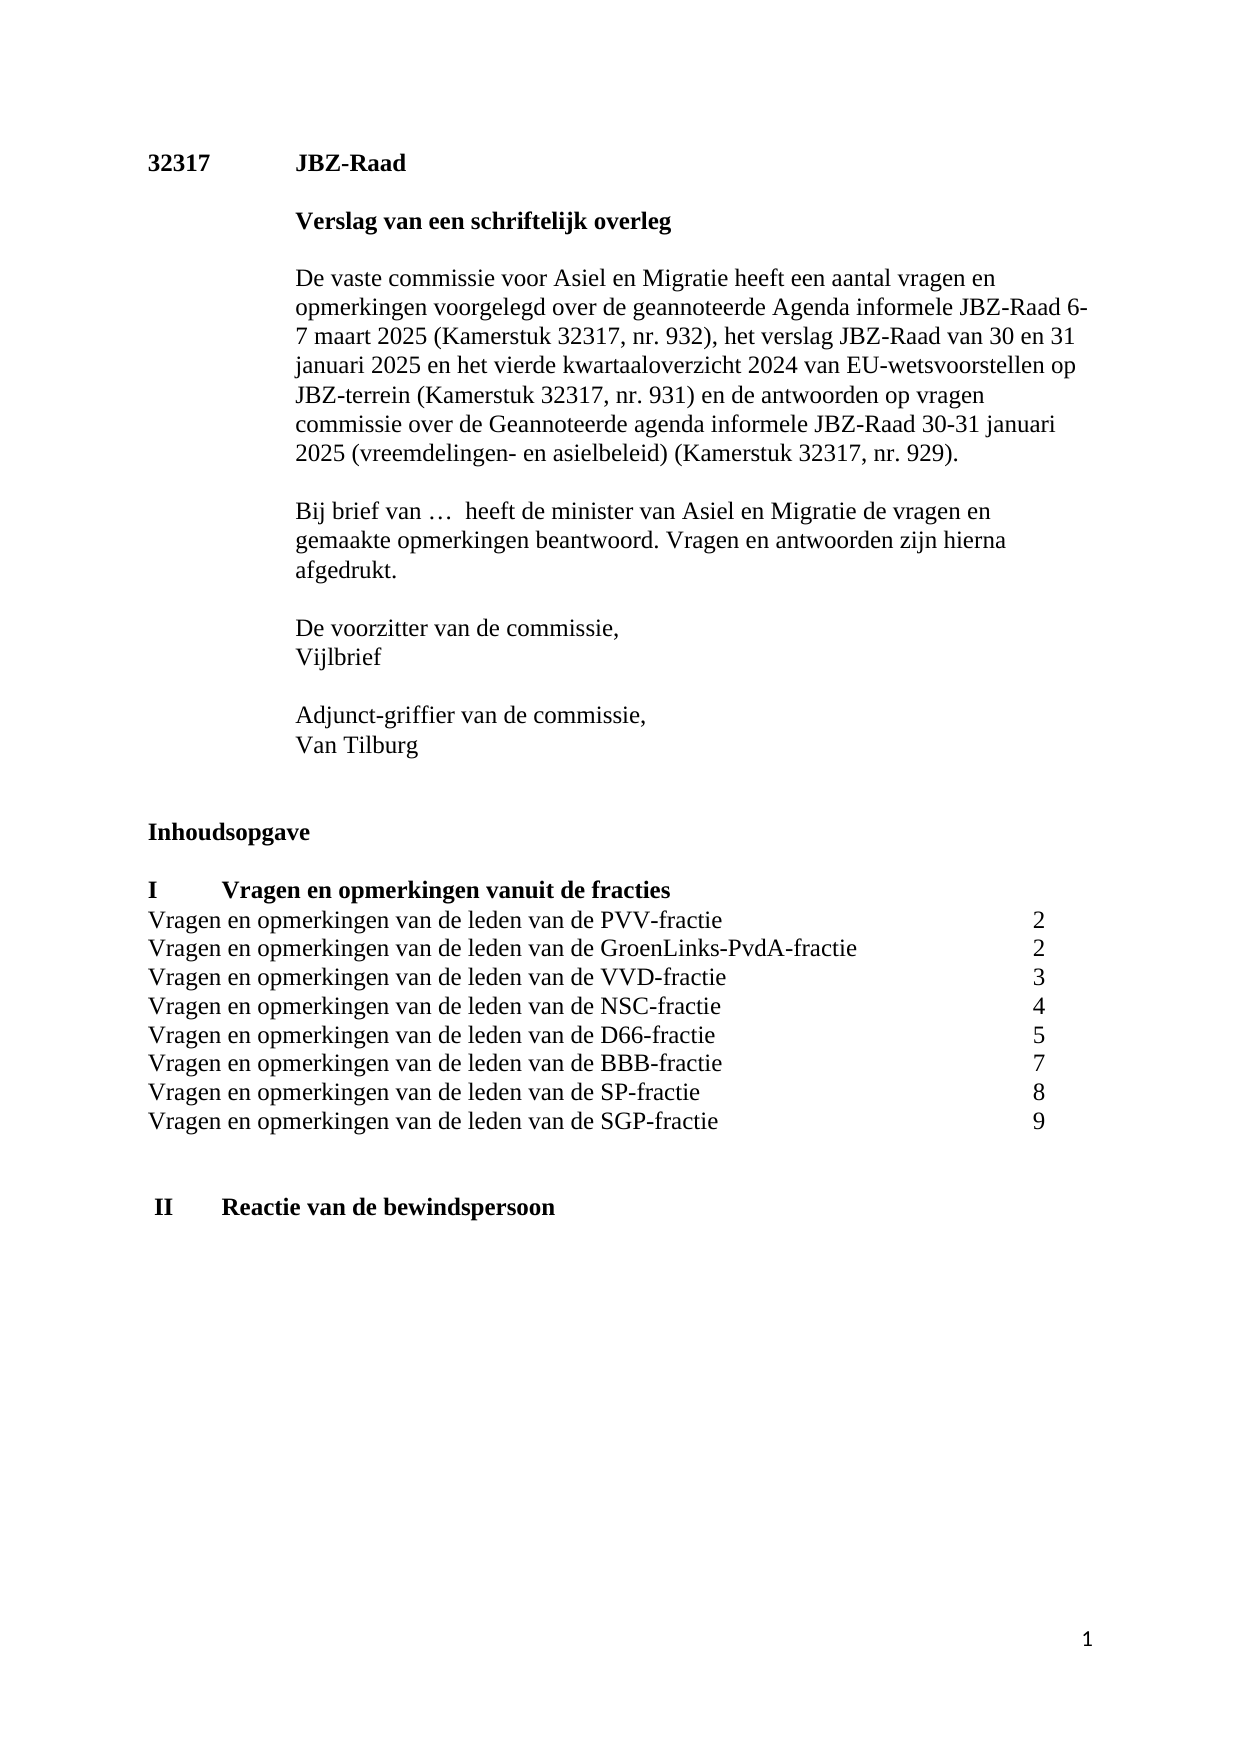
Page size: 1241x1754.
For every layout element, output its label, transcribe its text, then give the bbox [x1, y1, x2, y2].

text Vijlbrief [148, 642, 1093, 671]
text II Reactie van de bewindspersoon [148, 1192, 1093, 1221]
text Vragen en opmerkingen van de leden van de SGP-fractie 9 [148, 1106, 1093, 1135]
text Inhoudsopgave [148, 817, 1093, 846]
text Bij brief van … heeft de minister van Asiel en Migratie de vragen en gemaakte opmerkingen beantwoord. Vragen en antwoorden zijn hierna afgedrukt. [295, 496, 1093, 584]
text Vragen en opmerkingen van de leden van de PVV-fractie 2 [148, 905, 1093, 933]
text Vragen en opmerkingen van de leden van de VVD-fractie 3 [148, 962, 1093, 991]
text Vragen en opmerkingen van de leden van de GroenLinks-PvdA-fractie 2 [148, 933, 1093, 962]
text Vragen en opmerkingen van de leden van de BBB-fractie 7 [148, 1048, 1093, 1077]
text I Vragen en opmerkingen vanuit de fracties [148, 876, 1093, 905]
text 32317 JBZ-Raad [148, 148, 1093, 177]
text Vragen en opmerkingen van de leden van de SP-fractie 8 [148, 1077, 1093, 1106]
text De vaste commissie voor Asiel en Migratie heeft een aantal vragen en opmerkingen voorgelegd over de geannoteerde Agenda informele JBZ-Raad 6-7 maart 2025 (Kamerstuk 32317, nr. 932), het verslag JBZ-Raad van 30 en 31 januari 2025 en het vierde kwartaaloverzicht 2024 van EU-wetsvoorstellen op JBZ-terrein (Kamerstuk 32317, nr. 931) en de antwoorden op vragen commissie over de Geannoteerde agenda informele JBZ-Raad 30-31 januari 2025 (vreemdelingen- en asielbeleid) (Kamerstuk 32317, nr. 929). [295, 263, 1093, 467]
text Vragen en opmerkingen van de leden van de NSC-fractie 4 [148, 991, 1093, 1020]
text Verslag van een schriftelijk overleg [221, 206, 1093, 235]
text De voorzitter van de commissie, [148, 613, 1093, 642]
text Van Tilburg [148, 730, 1093, 759]
text Vragen en opmerkingen van de leden van de D66-fractie 5 [148, 1020, 1093, 1048]
text Adjunct-griffier van de commissie, [148, 701, 1093, 730]
